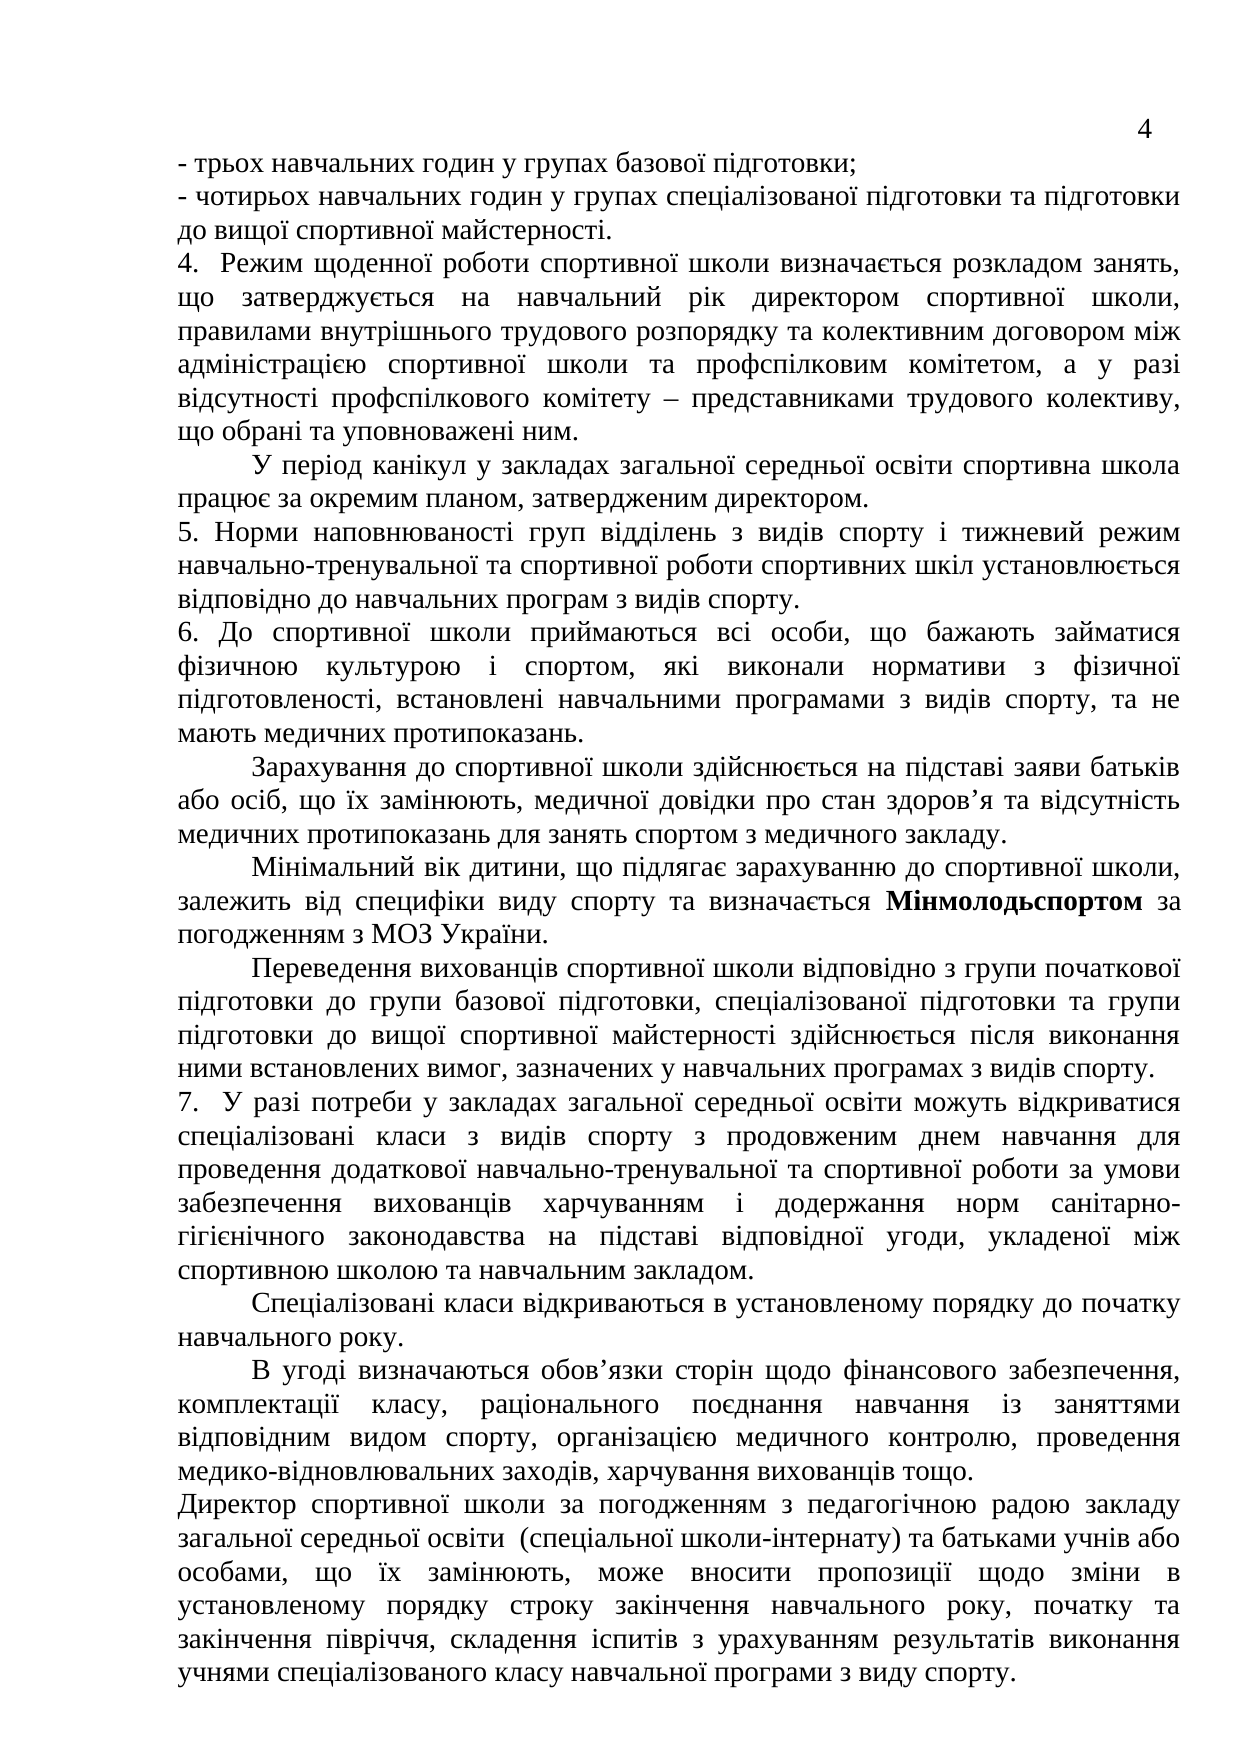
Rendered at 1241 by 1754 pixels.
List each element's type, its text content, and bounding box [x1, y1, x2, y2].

text Мінімальний вік дитини, що підлягає зарахуванню до спортивної школи, залежить від специфіки виду спорту та визначається Мінмолодьспортом за погодженням з МОЗ України. [177, 849, 1181, 950]
text Директор спортивної школи за погодженням з педагогічною радою закладу загальної середньої освіти (спеціальної школи-інтернату) та батьками учнів або особами, що їх замінюють, може вносити пропозиції щодо зміни в установленому порядку строку закінчення навчального року, початку та закінчення півріччя, складення іспитів з урахуванням результатів виконання учнями спеціалізованого класу навчальної програми з виду спорту. [177, 1487, 1181, 1688]
text У період канікул у закладах загальної середньої освіти спортивна школа працює за окремим планом, затвердженим директором. [177, 447, 1181, 514]
text 5. Норми наповнюваності груп відділень з видів спорту і тижневий режим навчально-тренувальної та спортивної роботи спортивних шкіл установлюється відповідно до навчальних програм з видів спорту. [177, 514, 1181, 614]
text В угоді визначаються обов’язки сторін щодо фінансового забезпечення, комплектації класу, раціонального поєднання навчання із заняттями відповідним видом спорту, організацією медичного контролю, проведення медико-відновлювальних заходів, харчування вихованців тощо. [177, 1352, 1181, 1487]
text - трьох навчальних годин у групах базової підготовки; [177, 145, 1181, 178]
text 4 [1063, 111, 1181, 145]
list У разі потреби у закладах загальної середньої освіти можуть відкриватися спеціалізовані класи з видів спорту з продовженим днем навчання для проведення додаткової навчально-тренувальної та спортивної роботи за умови забезпечення вихованців харчуванням і додержання норм санітарно-гігієнічного законодавства на підставі відповідної угоди, укладеної між спортивною школою та навчальним закладом. [177, 1084, 1181, 1285]
text 4. Режим щоденної роботи спортивної школи визначається розкладом занять, що затверджується на навчальний рік директором спортивної школи, правилами внутрішнього трудового розпорядку та колективним договором між адміністрацією спортивної школи та профспілковим комітетом, а у разі відсутності профспілкового комітету – представниками трудового колективу, що обрані та уповноважені ним. [177, 246, 1181, 447]
text 6. До спортивної школи приймаються всі особи, що бажають займатися фізичною культурою і спортом, які виконали нормативи з фізичної підготовленості, встановлені навчальними програмами з видів спорту, та не мають медичних протипоказань. [177, 614, 1181, 749]
text - чотирьох навчальних годин у групах спеціалізованої підготовки та підготовки до вищої спортивної майстерності. [177, 178, 1181, 246]
text Спеціалізовані класи відкриваються в установленому порядку до початку навчального року. [177, 1285, 1181, 1352]
text Переведення вихованців спортивної школи відповідно з групи початкової підготовки до групи базової підготовки, спеціалізованої підготовки та групи підготовки до вищої спортивної майстерності здійснюється після виконання ними встановлених вимог, зазначених у навчальних програмах з видів спорту. [177, 950, 1181, 1084]
text Зарахування до спортивної школи здійснюється на підставі заяви батьків або осіб, що їх замінюють, медичної довідки про стан здоров’я та відсутність медичних протипоказань для занять спортом з медичного закладу. [177, 749, 1181, 849]
